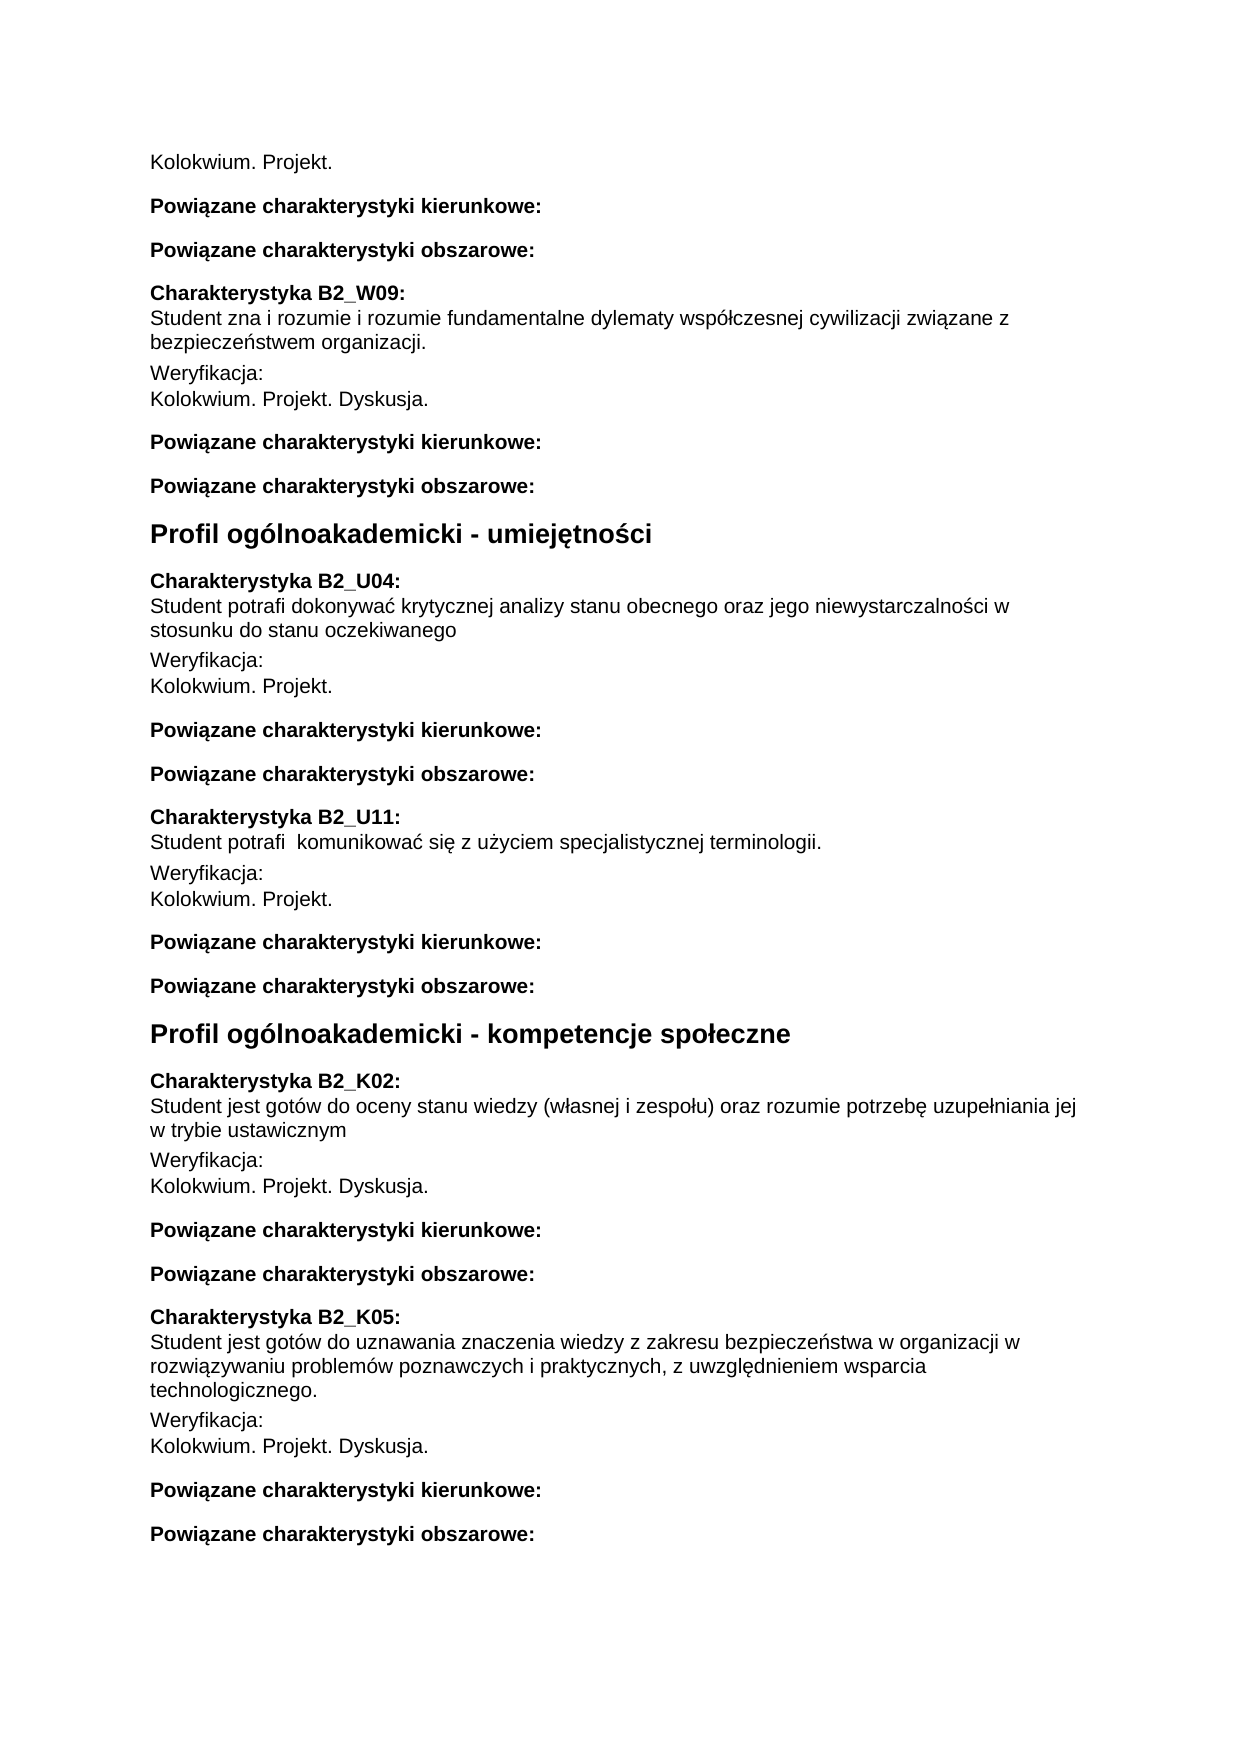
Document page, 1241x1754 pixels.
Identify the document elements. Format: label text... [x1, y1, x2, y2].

text Kolokwium. Projekt. Dyskusja. [150, 386, 1090, 410]
text Powiązane charakterystyki kierunkowe: [150, 930, 1090, 954]
text Powiązane charakterystyki kierunkowe: [150, 1218, 1090, 1242]
text Kolokwium. Projekt. Dyskusja. [150, 1174, 1090, 1198]
text Student potrafi dokonywać krytycznej analizy stanu obecnego oraz jego niewystarczalności w stosunku do stanu oczekiwanego [150, 594, 1090, 642]
text Powiązane charakterystyki obszarowe: [150, 1522, 1090, 1546]
text Student jest gotów do oceny stanu wiedzy (własnej i zespołu) oraz rozumie potrzebę uzupełniania jej w trybie ustawicznym [150, 1094, 1090, 1142]
text Student jest gotów do uznawania znaczenia wiedzy z zakresu bezpieczeństwa w organizacji w rozwiązywaniu problemów poznawczych i praktycznych, z uwzględnieniem wsparcia technologicznego. [150, 1330, 1090, 1402]
text Powiązane charakterystyki obszarowe: [150, 1261, 1090, 1285]
text Student zna i rozumie i rozumie fundamentalne dylematy współczesnej cywilizacji związane z bezpieczeństwem organizacji. [150, 306, 1090, 354]
text Powiązane charakterystyki kierunkowe: [150, 430, 1090, 454]
subtitle Profil ogólnoakademicki - umiejętności [150, 518, 1090, 549]
text Charakterystyka B2_U11: [150, 805, 1090, 829]
subtitle Profil ogólnoakademicki - kompetencje społeczne [150, 1018, 1090, 1049]
text Student potrafi komunikować się z użyciem specjalistycznej terminologii. [150, 830, 1090, 854]
text Kolokwium. Projekt. Dyskusja. [150, 1434, 1090, 1458]
text Weryfikacja: [150, 648, 1090, 672]
text Kolokwium. Projekt. [150, 150, 1090, 174]
text Kolokwium. Projekt. [150, 886, 1090, 910]
text Charakterystyka B2_K05: [150, 1305, 1090, 1329]
text Weryfikacja: [150, 1408, 1090, 1432]
text Weryfikacja: [150, 360, 1090, 384]
text Powiązane charakterystyki obszarowe: [150, 974, 1090, 998]
text Charakterystyka B2_U04: [150, 569, 1090, 593]
text Weryfikacja: [150, 860, 1090, 884]
text Powiązane charakterystyki kierunkowe: [150, 194, 1090, 218]
text Charakterystyka B2_K02: [150, 1069, 1090, 1093]
text Powiązane charakterystyki obszarowe: [150, 761, 1090, 785]
text Powiązane charakterystyki kierunkowe: [150, 718, 1090, 742]
text Powiązane charakterystyki obszarowe: [150, 474, 1090, 498]
text Kolokwium. Projekt. [150, 674, 1090, 698]
text Powiązane charakterystyki obszarowe: [150, 237, 1090, 261]
text Powiązane charakterystyki kierunkowe: [150, 1478, 1090, 1502]
text Charakterystyka B2_W09: [150, 281, 1090, 305]
text Weryfikacja: [150, 1148, 1090, 1172]
